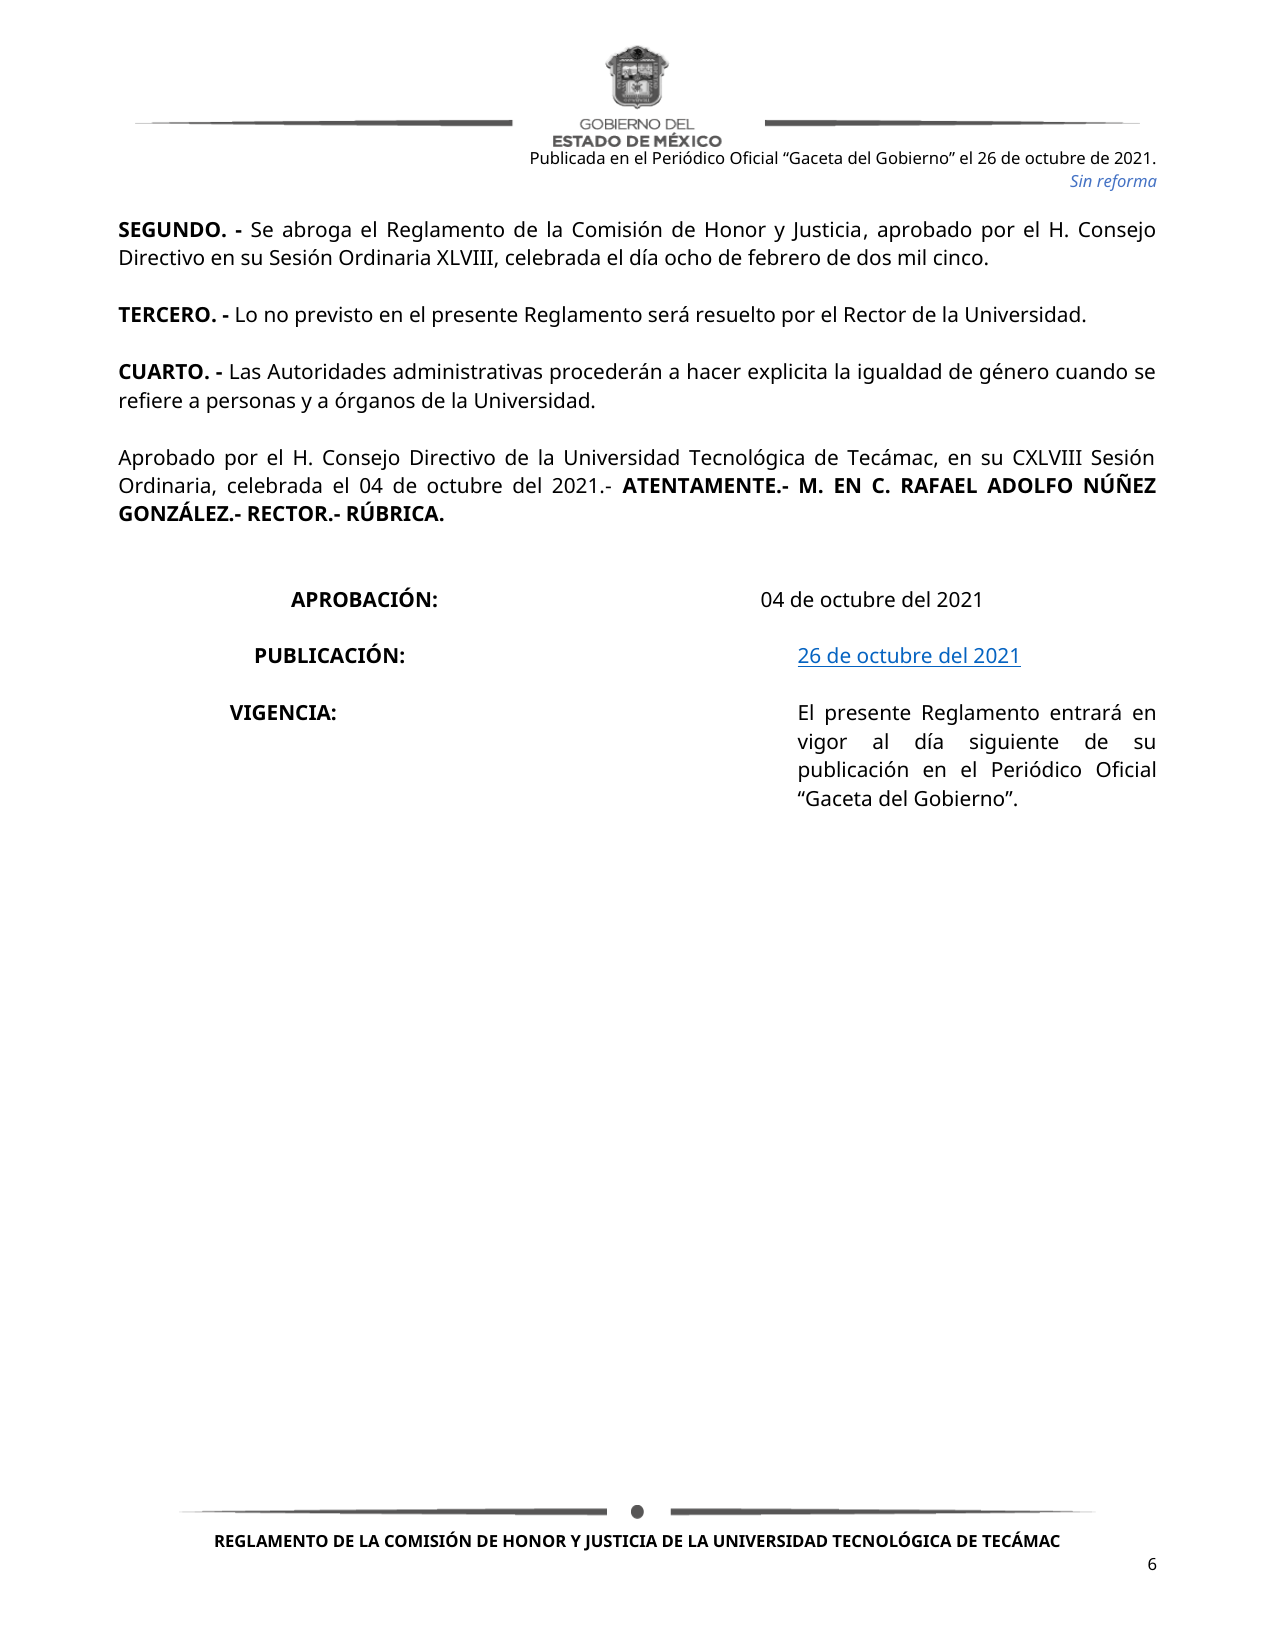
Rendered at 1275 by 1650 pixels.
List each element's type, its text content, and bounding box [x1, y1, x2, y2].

text Aprobado por el H. Consejo Directivo de la Universidad Tecnológica de Tecámac, en su CXLVIII Sesión Ordinaria, celebrada el 04 de octubre del 2021.- ATENTAMENTE.- M. EN C. RAFAEL ADOLFO NÚÑEZ GONZÁLEZ.- RECTOR.- RÚBRICA. [118, 443, 1157, 528]
text CUARTO. - Las Autoridades administrativas procederán a hacer explicita la igualdad de género cuando se refiere a personas y a órganos de la Universidad. [118, 357, 1157, 414]
text PUBLICACIÓN: 26 de octubre del 2021 [118, 642, 1157, 670]
picture [179, 1505, 1096, 1519]
text SEGUNDO. - Se abroga el Reglamento de la Comisión de Honor y Justicia, aprobado por el H. Consejo Directivo en su Sesión Ordinaria XLVIII, celebrada el día ocho de febrero de dos mil cinco. [118, 215, 1157, 272]
text VIGENCIA: El presente Reglamento entrará en vigor al día siguiente de su publicación en el Periódico Oficial “Gaceta del Gobierno”. [192, 698, 1157, 812]
picture [135, 44, 1140, 147]
text APROBACIÓN: 04 de octubre del 2021 [118, 585, 1157, 613]
text TERCERO. - Lo no previsto en el presente Reglamento será resuelto por el Rector de la Universidad. [118, 300, 1157, 329]
